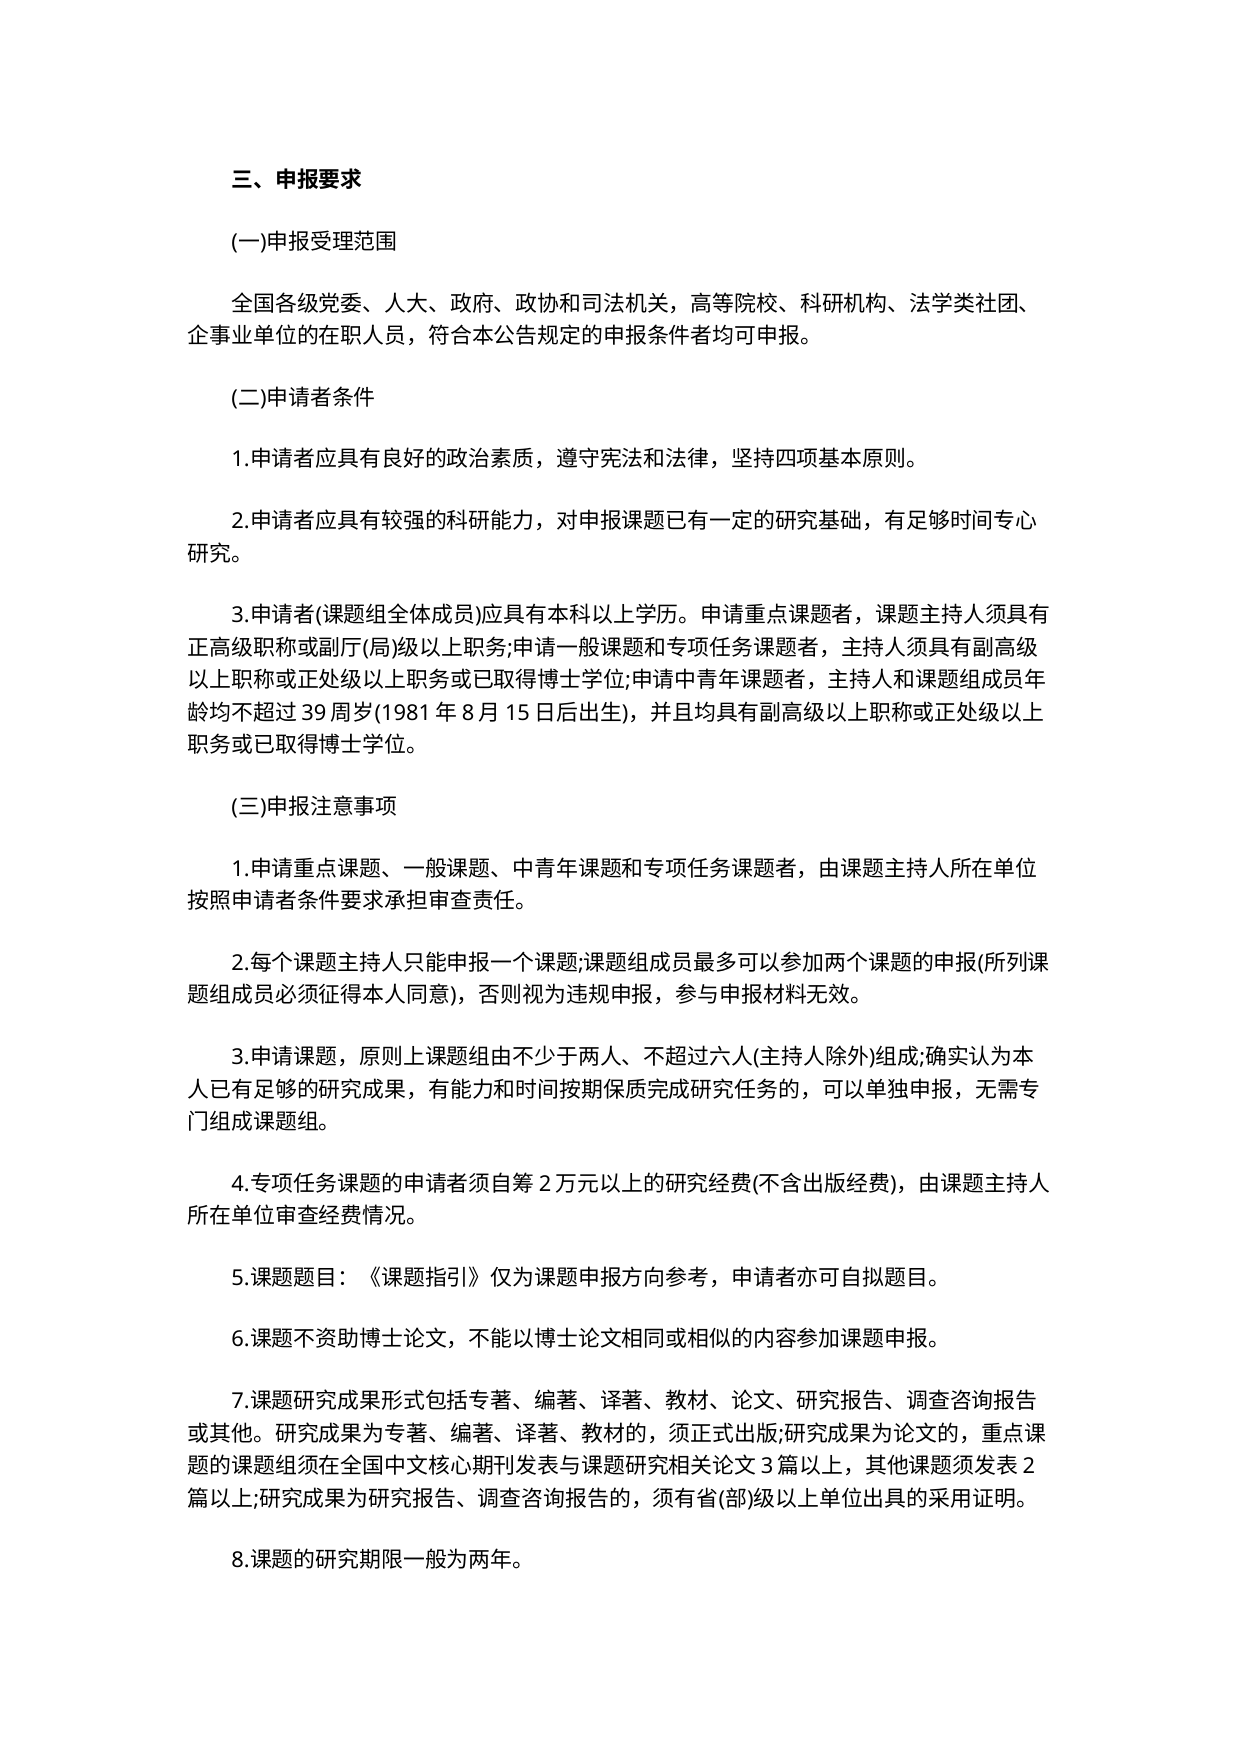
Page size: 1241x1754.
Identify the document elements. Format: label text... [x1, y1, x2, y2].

text 3.申请课题，原则上课题组由不少于两人、不超过六人(主持人除外)组成;确实认为本人已有足够的研究成果，有能力和时间按期保质完成研究任务的，可以单独申报，无需专门组成课题组。 [187, 1039, 1053, 1136]
text 8.课题的研究期限一般为两年。 [187, 1542, 1053, 1574]
text 5.课题题目：《课题指引》仅为课题申报方向参考，申请者亦可自拟题目。 [187, 1259, 1053, 1292]
text 全国各级党委、人大、政府、政协和司法机关，高等院校、科研机构、法学类社团、企事业单位的在职人员，符合本公告规定的申报条件者均可申报。 [187, 285, 1053, 350]
text 1.申请者应具有良好的政治素质，遵守宪法和法律，坚持四项基本原则。 [187, 441, 1053, 474]
text 4.专项任务课题的申请者须自筹2万元以上的研究经费(不含出版经费)，由课题主持人所在单位审查经费情况。 [187, 1165, 1053, 1230]
text 6.课题不资助博士论文，不能以博士论文相同或相似的内容参加课题申报。 [187, 1321, 1053, 1354]
text (三)申报注意事项 [187, 789, 1053, 821]
text 3.申请者(课题组全体成员)应具有本科以上学历。申请重点课题者，课题主持人须具有正高级职称或副厅(局)级以上职务;申请一般课题和专项任务课题者，主持人须具有副高级以上职称或正处级以上职务或已取得博士学位;申请中青年课题者，主持人和课题组成员年龄均不超过39周岁(1981年8月15日后出生)，并且均具有副高级以上职称或正处级以上职务或已取得博士学位。 [187, 597, 1053, 759]
text 1.申请重点课题、一般课题、中青年课题和专项任务课题者，由课题主持人所在单位按照申请者条件要求承担审查责任。 [187, 850, 1053, 915]
text 2.申请者应具有较强的科研能力，对申报课题已有一定的研究基础，有足够时间专心研究。 [187, 503, 1053, 568]
text (一)申报受理范围 [187, 224, 1053, 256]
text 7.课题研究成果形式包括专著、编著、译著、教材、论文、研究报告、调查咨询报告或其他。研究成果为专著、编著、译著、教材的，须正式出版;研究成果为论文的，重点课题的课题组须在全国中文核心期刊发表与课题研究相关论文3篇以上，其他课题须发表2篇以上;研究成果为研究报告、调查咨询报告的，须有省(部)级以上单位出具的采用证明。 [187, 1383, 1053, 1513]
text (二)申请者条件 [187, 379, 1053, 412]
text 三、申报要求 [187, 162, 1053, 194]
text 2.每个课题主持人只能申报一个课题;课题组成员最多可以参加两个课题的申报(所列课题组成员必须征得本人同意)，否则视为违规申报，参与申报材料无效。 [187, 944, 1053, 1009]
